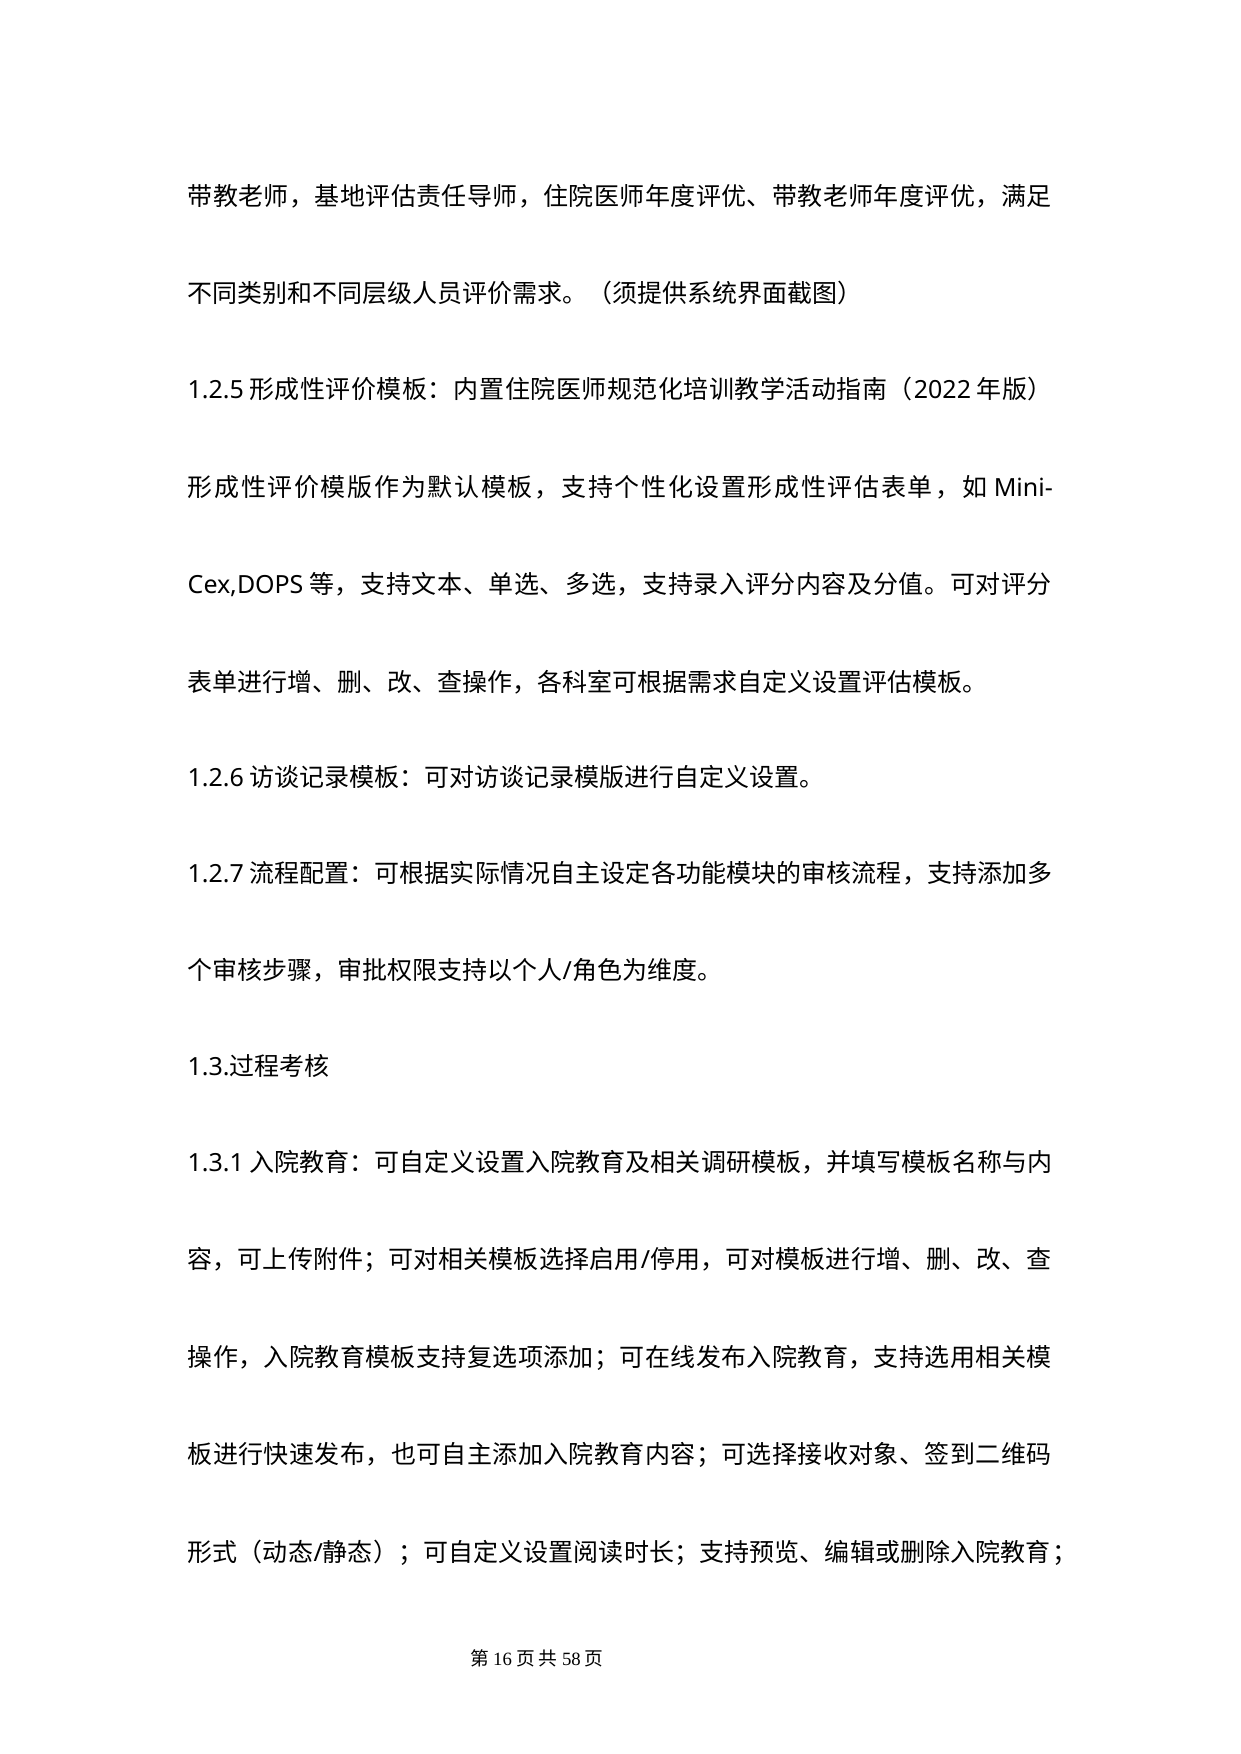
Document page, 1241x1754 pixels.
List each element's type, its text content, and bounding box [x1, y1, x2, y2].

text 1.2.5形成性评价模板：内置住院医师规范化培训教学活动指南（2022年版）形成性评价模版作为默认模板，支持个性化设置形成性评估表单，如Mini-Cex,DOPS等，支持文本、单选、多选，支持录入评分内容及分值。可对评分表单进行增、删、改、查操作，各科室可根据需求自定义设置评估模板。 [187, 355, 1053, 713]
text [187, 162, 1053, 324]
text 1.2.6访谈记录模板：可对访谈记录模版进行自定义设置。 [187, 743, 1053, 808]
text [187, 1128, 1053, 1583]
text 1.2.7流程配置：可根据实际情况自主设定各功能模块的审核流程，支持添加多个审核步骤，审批权限支持以个人/角色为维度。 [187, 839, 1053, 1001]
text 1.3.过程考核 [187, 1032, 1053, 1097]
